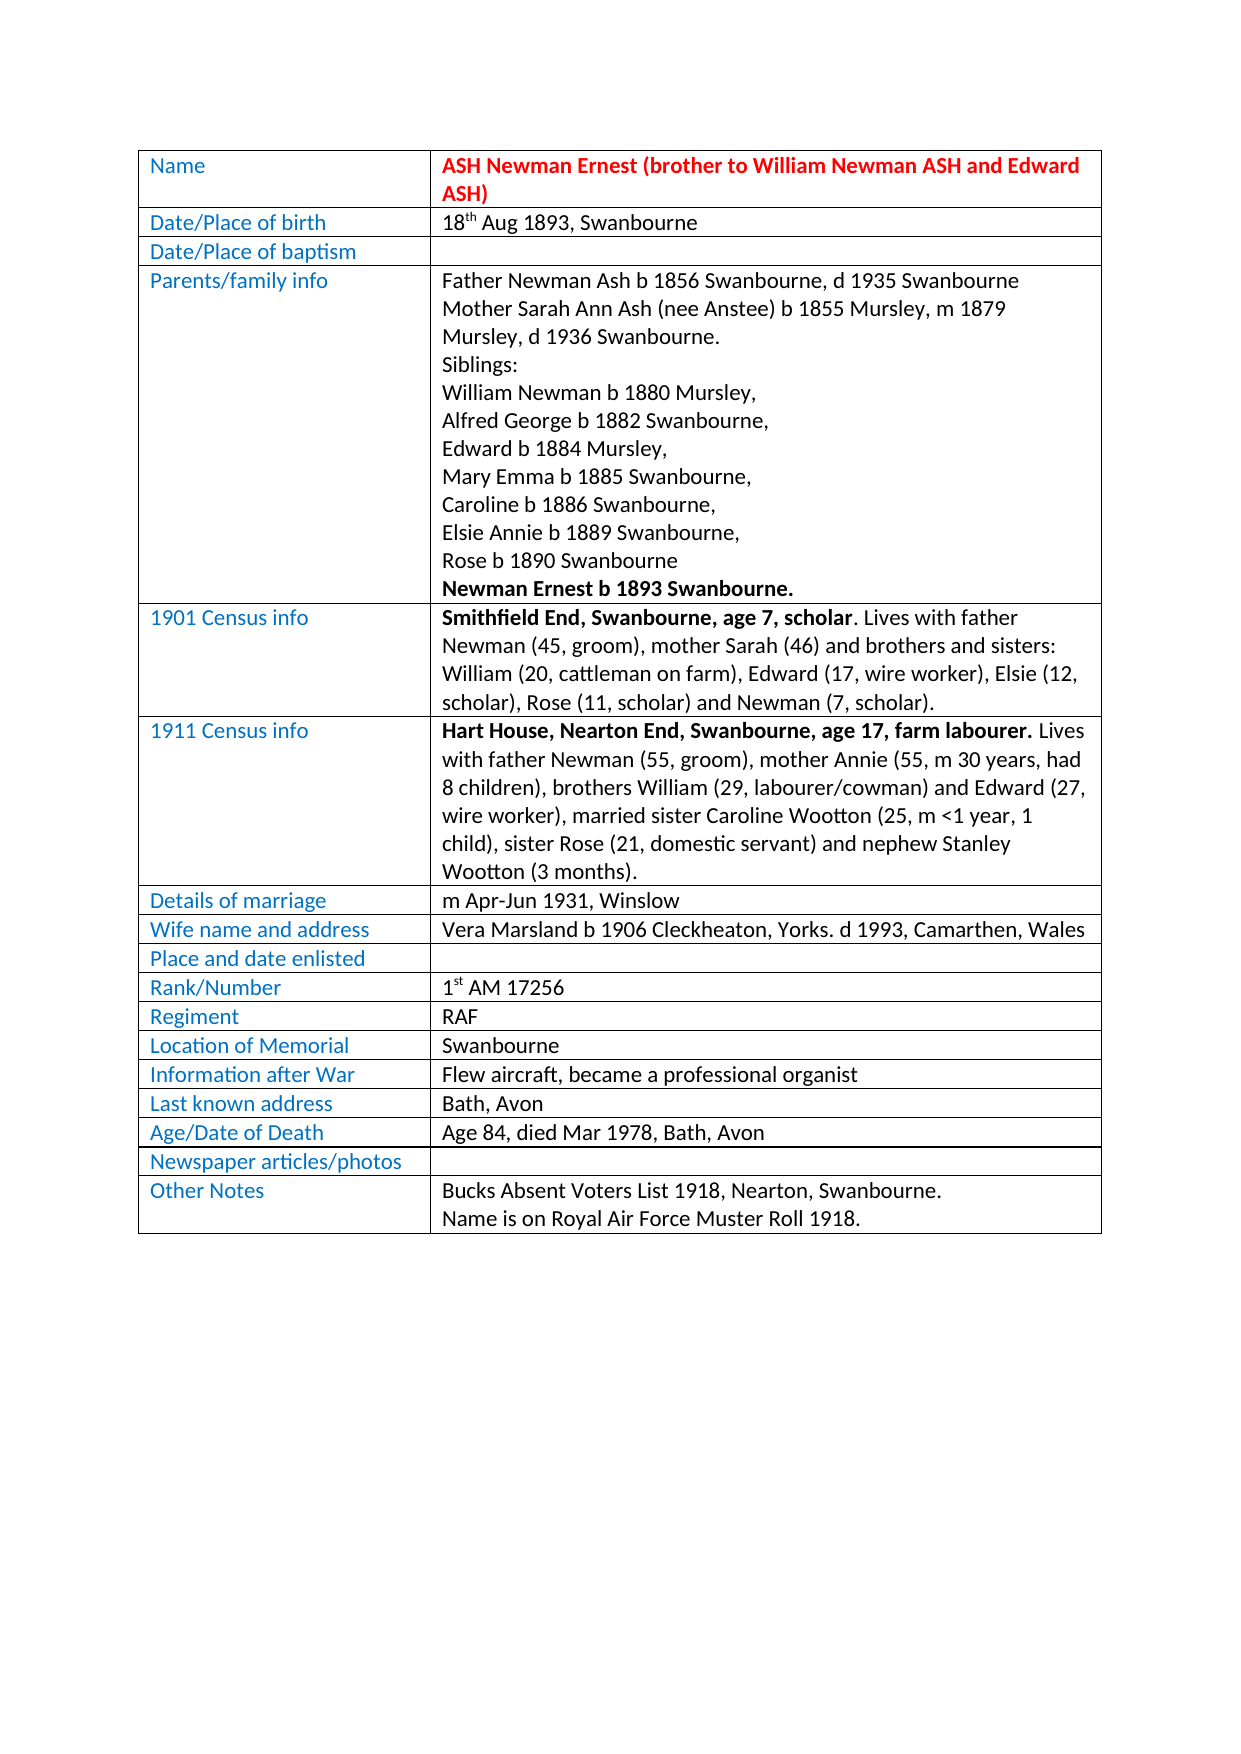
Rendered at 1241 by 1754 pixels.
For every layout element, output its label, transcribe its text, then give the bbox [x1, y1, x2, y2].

table_cell 18th Aug 1893, Swanbourne [431, 208, 1101, 236]
table_cell Newspaper articles/photos [139, 1148, 430, 1175]
table_cell RAF [431, 1002, 1101, 1030]
table_cell [431, 237, 1101, 265]
table_header ASH Newman Ernest (brother to William Newman ASH and Edward ASH) [431, 151, 1101, 207]
table_cell Regiment [139, 1002, 430, 1030]
table_cell Swanbourne [431, 1031, 1101, 1059]
table_cell Date/Place of birth [139, 208, 430, 236]
table_cell Information after War [139, 1060, 430, 1088]
table_cell 1st AM 17256 [431, 973, 1101, 1001]
table_cell Bath, Avon [431, 1089, 1101, 1117]
table_cell Other Notes [139, 1176, 430, 1232]
table_cell [431, 944, 1101, 972]
table_cell Rank/Number [139, 973, 430, 1001]
table_cell m Apr-Jun 1931, Winslow [431, 886, 1101, 914]
table_cell Age 84, died Mar 1978, Bath, Avon [431, 1118, 1101, 1146]
table_cell 1901 Census info [139, 604, 430, 716]
table_cell Wife name and address [139, 915, 430, 943]
table_cell Parents/family info [139, 266, 430, 602]
table_cell Age/Date of Death [139, 1118, 430, 1146]
table_cell Location of Memorial [139, 1031, 430, 1059]
table_cell Details of marriage [139, 886, 430, 914]
table_cell Last known address [139, 1089, 430, 1117]
table_cell Flew aircraft, became a professional organist [431, 1060, 1101, 1088]
table_cell [431, 1148, 1101, 1175]
table_cell Place and date enlisted [139, 944, 430, 972]
table_cell 1911 Census info [139, 717, 430, 885]
table_cell Date/Place of baptism [139, 237, 430, 265]
table_cell Vera Marsland b 1906 Cleckheaton, Yorks. d 1993, Camarthen, Wales [431, 915, 1101, 943]
table_cell Father Newman Ash b 1856 Swanbourne, d 1935 Swanbourne Mother Sarah Ann Ash (nee Anstee) b 1855 Mursley, m 1879 Mursley, d 1936 Swanbourne. Siblings: William Newman b 1880 Mursley, Alfred George b 1882 Swanbourne, Edward b 1884 Mursley, Mary Emma b 1885 Swanbourne, Caroline b 1886 Swanbourne, Elsie Annie b 1889 Swanbourne, Rose b 1890 Swanbourne Newman Ernest b 1893 Swanbourne. [431, 266, 1101, 602]
table_cell Hart House, Nearton End, Swanbourne, age 17, farm labourer. Lives with father Newman (55, groom), mother Annie (55, m 30 years, had 8 children), brothers William (29, labourer/cowman) and Edward (27, wire worker), married sister Caroline Wootton (25, m <1 year, 1 child), sister Rose (21, domestic servant) and nephew Stanley Wootton (3 months). [431, 717, 1101, 885]
table_cell Bucks Absent Voters List 1918, Nearton, Swanbourne. Name is on Royal Air Force Muster Roll 1918. [431, 1176, 1101, 1232]
table_cell Smithfield End, Swanbourne, age 7, scholar. Lives with father Newman (45, groom), mother Sarah (46) and brothers and sisters: William (20, cattleman on farm), Edward (17, wire worker), Elsie (12, scholar), Rose (11, scholar) and Newman (7, scholar). [431, 604, 1101, 716]
table_header Name [139, 151, 430, 207]
